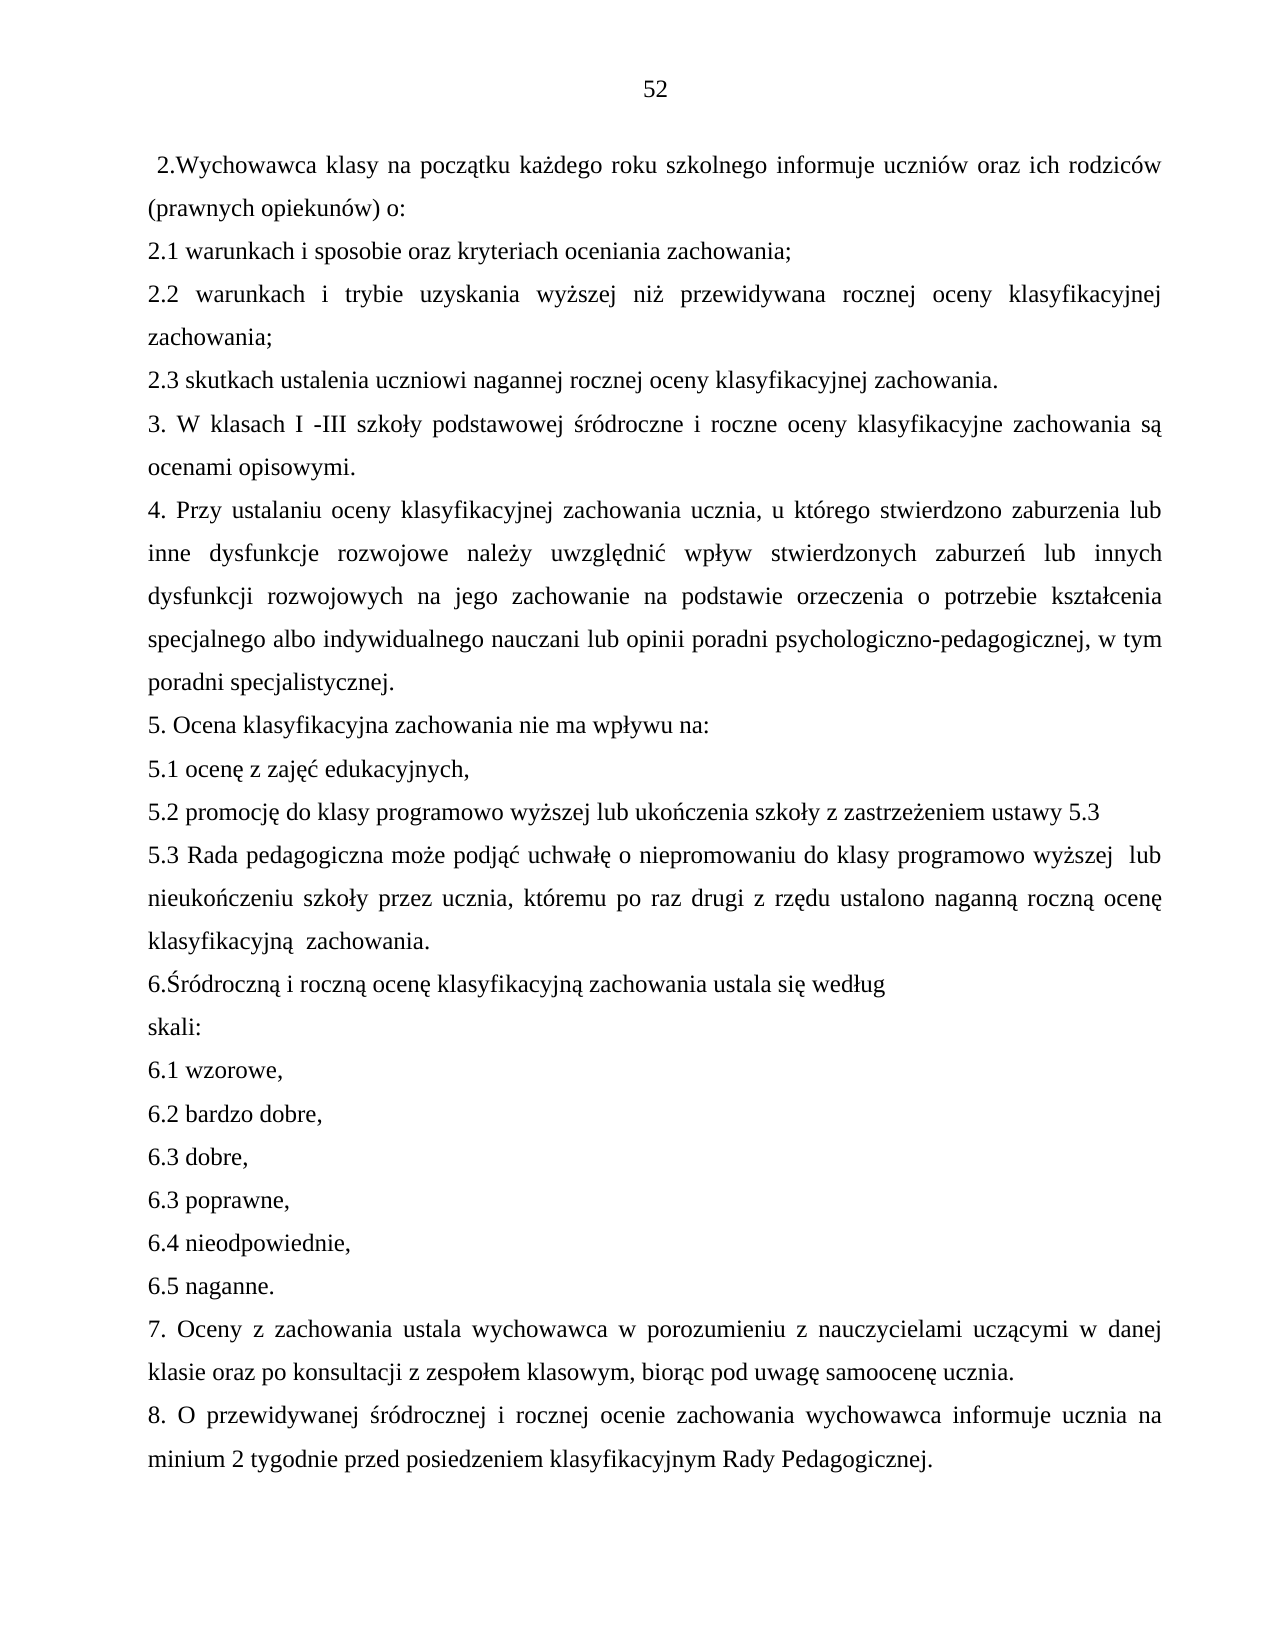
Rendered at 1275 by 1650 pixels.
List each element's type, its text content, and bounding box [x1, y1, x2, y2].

text 5.2 promocję do klasy programowo wyższej lub ukończenia szkoły z zastrzeżeniem ustawy 5.3 [148, 797, 1163, 826]
text 8. O przewidywanej śródrocznej i rocznej ocenie zachowania wychowawca informuje ucznia na minium 2 tygodnie przed posiedzeniem klasyfikacyjnym Rady Pedagogicznej. [148, 1401, 1163, 1472]
text 2.2 warunkach i trybie uzyskania wyższej niż przewidywana rocznej oceny klasyfikacyjnej zachowania; [148, 279, 1163, 351]
text 5.3 Rada pedagogiczna może podjąć uchwałę o niepromowaniu do klasy programowo wyższej lub nieukończeniu szkoły przez ucznia, któremu po raz drugi z rzędu ustalono naganną roczną ocenę klasyfikacyjną zachowania. [148, 840, 1163, 955]
text skali: [148, 1012, 1163, 1041]
text 2.3 skutkach ustalenia uczniowi nagannej rocznej oceny klasyfikacyjnej zachowania. [148, 366, 1163, 394]
text 5. Ocena klasyfikacyjna zachowania nie ma wpływu na: [148, 711, 1163, 739]
text 6.3 poprawne, [148, 1185, 1163, 1214]
text 6.4 nieodpowiednie, [148, 1228, 1163, 1257]
text 2.Wychowawca klasy na początku każdego roku szkolnego informuje uczniów oraz ich rodziców (prawnych opiekunów) o: [148, 150, 1163, 222]
text 2.1 warunkach i sposobie oraz kryteriach oceniania zachowania; [148, 236, 1163, 265]
text 6.5 naganne. [148, 1271, 1163, 1300]
text 3. W klasach I -III szkoły podstawowej śródroczne i roczne oceny klasyfikacyjne zachowania są ocenami opisowymi. [148, 409, 1163, 481]
text 6.1 wzorowe, [148, 1056, 1163, 1084]
text 5.1 ocenę z zajęć edukacyjnych, [148, 754, 1163, 782]
text 6.3 dobre, [148, 1142, 1163, 1171]
text 4. Przy ustalaniu oceny klasyfikacyjnej zachowania ucznia, u którego stwierdzono zaburzenia lub inne dysfunkcje rozwojowe należy uwzględnić wpływ stwierdzonych zaburzeń lub innych dysfunkcji rozwojowych na jego zachowanie na podstawie orzeczenia o potrzebie kształcenia specjalnego albo indywidualnego nauczani lub opinii poradni psychologiczno-pedagogicznej, w tym poradni specjalistycznej. [148, 495, 1163, 696]
text 6.2 bardzo dobre, [148, 1099, 1163, 1127]
text 7. Oceny z zachowania ustala wychowawca w porozumieniu z nauczycielami uczącymi w danej klasie oraz po konsultacji z zespołem klasowym, biorąc pod uwagę samoocenę ucznia. [148, 1314, 1163, 1386]
text 6.Śródroczną i roczną ocenę klasyfikacyjną zachowania ustala się według [148, 969, 1163, 998]
